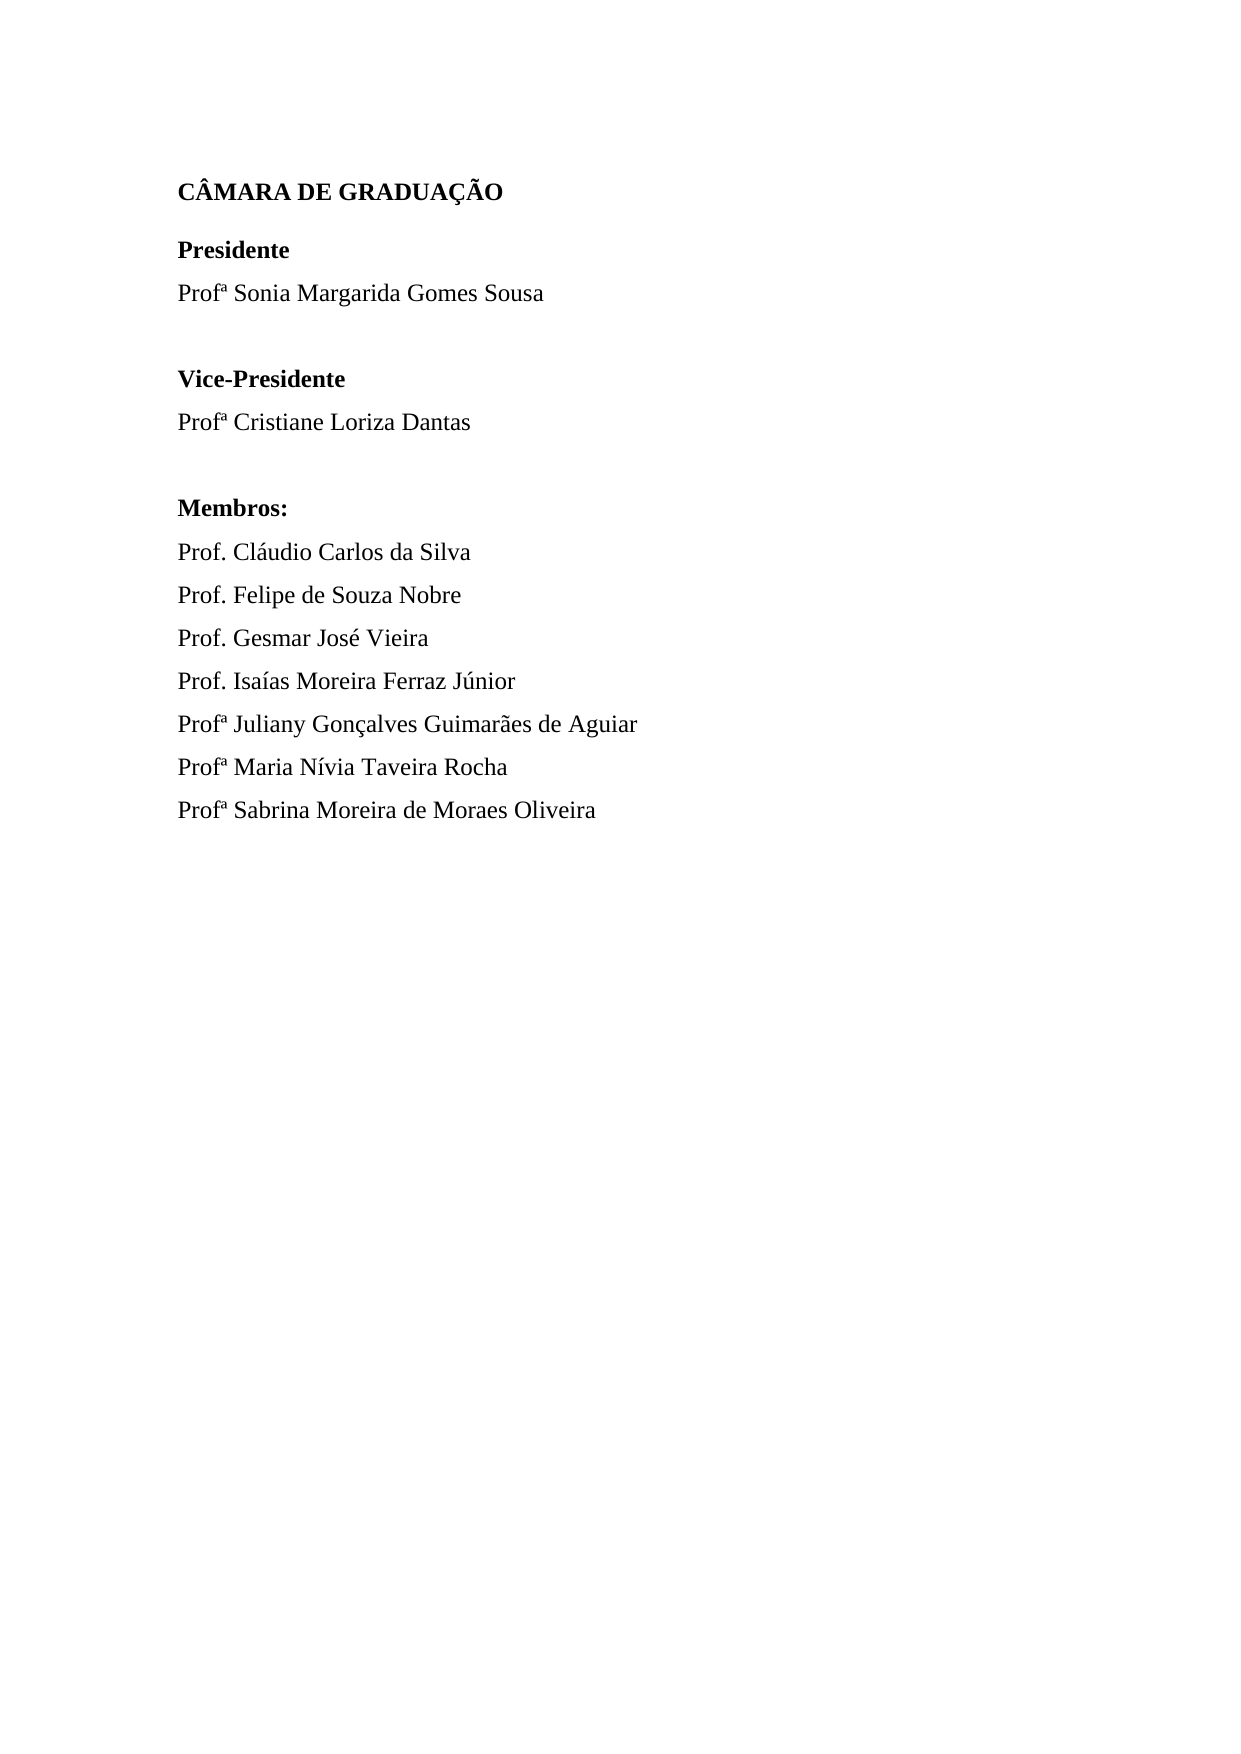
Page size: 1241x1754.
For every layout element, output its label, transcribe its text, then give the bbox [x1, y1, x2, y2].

text Prof. Gesmar José Vieira [177, 623, 1122, 652]
text Profª Juliany Gonçalves Guimarães de Aguiar [177, 709, 1122, 738]
text Prof. Isaías Moreira Ferraz Júnior [177, 666, 1122, 695]
text Prof. Felipe de Souza Nobre [177, 580, 1122, 608]
text Presidente [177, 235, 1122, 263]
text Prof. Cláudio Carlos da Silva [177, 537, 1122, 565]
text Profª Cristiane Loriza Dantas [177, 407, 1122, 436]
text Vice-Presidente [177, 364, 1122, 393]
text Membros: [177, 493, 1122, 522]
text Profª Sonia Margarida Gomes Sousa [177, 278, 1122, 307]
text Profª Sabrina Moreira de Moraes Oliveira [177, 795, 1122, 824]
text Profª Maria Nívia Taveira Rocha [177, 752, 1122, 781]
subtitle CÂMARA DE GRADUAÇÃO [177, 177, 1122, 206]
